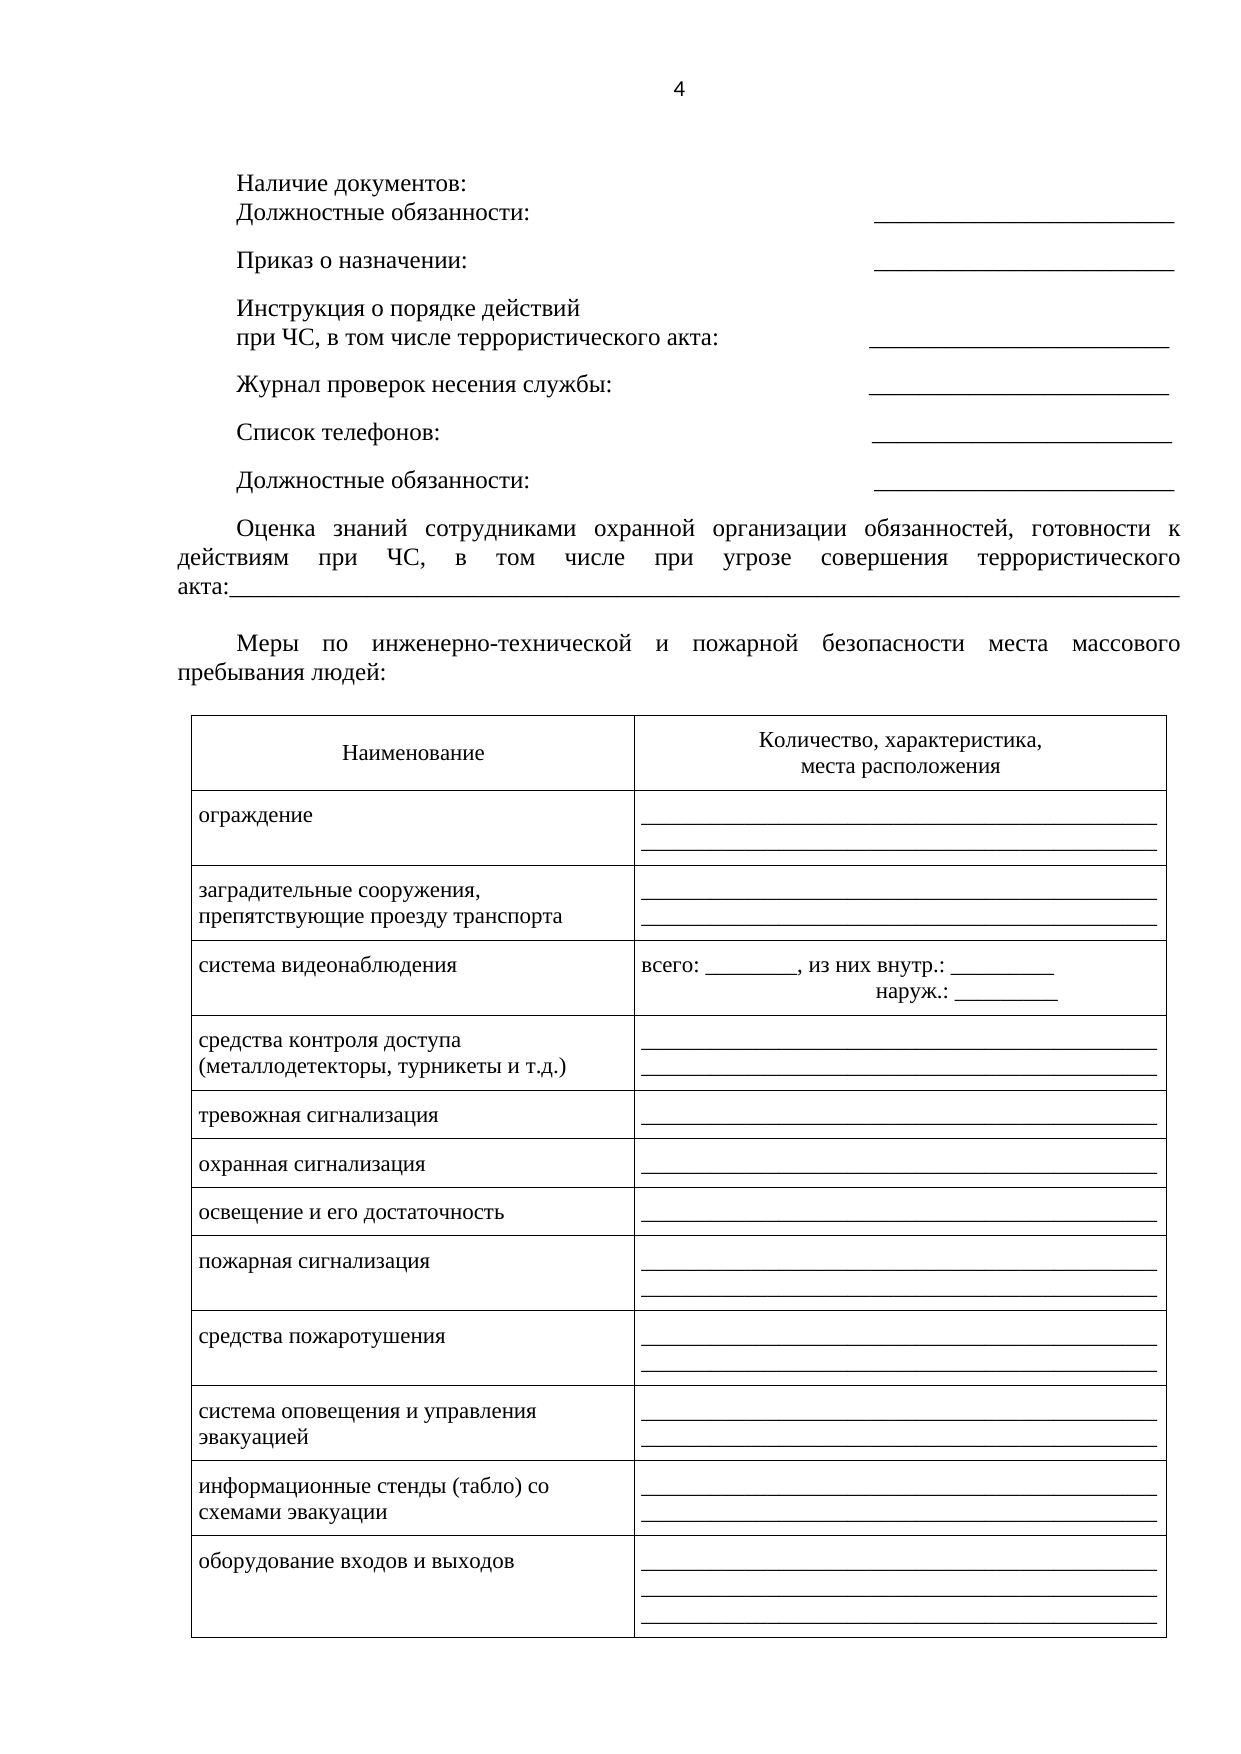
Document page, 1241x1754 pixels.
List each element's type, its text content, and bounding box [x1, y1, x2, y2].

table_cell оборудование входов и выходов [192, 1536, 634, 1637]
text Инструкция о порядке действий [177, 293, 1181, 322]
table_cell _____________________________________________ [635, 1139, 1166, 1187]
text Приказ о назначении: ___________________________________________________ [177, 245, 1181, 274]
text при ЧС, в том числе террористического акта: ___________________________________ [177, 322, 1181, 350]
text Должностные обязанности: ___________________________________________________ [177, 465, 1181, 494]
table_cell ограждение [192, 791, 634, 864]
table_cell информационные стенды (табло) со схемами эвакуации [192, 1461, 634, 1535]
text Оценка знаний сотрудниками охранной организации обязанностей, готовности к действиям при ЧС, в том числе при угрозе совершения террористического акта:____________________________________________________________________________ [177, 513, 1181, 599]
table_cell __________________________________________________________________________________________ [635, 1311, 1166, 1385]
text Должностные обязанности: ___________________________________________________ [177, 197, 1181, 226]
table_cell __________________________________________________________________________________________ [635, 1016, 1166, 1089]
text Список телефонов: ___________________________________________________ [177, 417, 1181, 446]
table_header Количество, характеристика, места расположения [635, 716, 1166, 789]
table_cell __________________________________________________________________________________________ _____________________________________________ [635, 1536, 1166, 1637]
text Журнал проверок несения службы: _______ ________________________ [177, 369, 1181, 398]
table_cell пожарная сигнализация [192, 1236, 634, 1310]
table_cell __________________________________________________________________________________________ [635, 1236, 1166, 1310]
table_cell средства контроля доступа (металлодетекторы, турникеты и т.д.) [192, 1016, 634, 1089]
table_cell _____________________________________________ [635, 1091, 1166, 1138]
table_cell __________________________________________________________________________________________ [635, 791, 1166, 864]
table_cell освещение и его достаточность [192, 1188, 634, 1235]
text Наличие документов: [177, 168, 1181, 197]
table_cell средства пожаротушения [192, 1311, 634, 1385]
table_cell _____________________________________________ [635, 1188, 1166, 1235]
table_header Наименование [192, 716, 634, 789]
text Меры по инженерно-технической и пожарной безопасности места массового пребывания людей: [177, 628, 1181, 686]
table_cell __________________________________________________________________________________________ [635, 1386, 1166, 1460]
table_cell всего: ________, из них внутр.: _________ наруж.: _________ [635, 941, 1166, 1014]
table_cell __________________________________________________________________________________________ [635, 1461, 1166, 1535]
table_cell тревожная сигнализация [192, 1091, 634, 1138]
table_cell система видеонаблюдения [192, 941, 634, 1014]
table_cell __________________________________________________________________________________________ [635, 866, 1166, 939]
table_cell система оповещения и управления эвакуацией [192, 1386, 634, 1460]
table_cell заградительные сооружения, препятствующие проезду транспорта [192, 866, 634, 939]
table_cell охранная сигнализация [192, 1139, 634, 1187]
